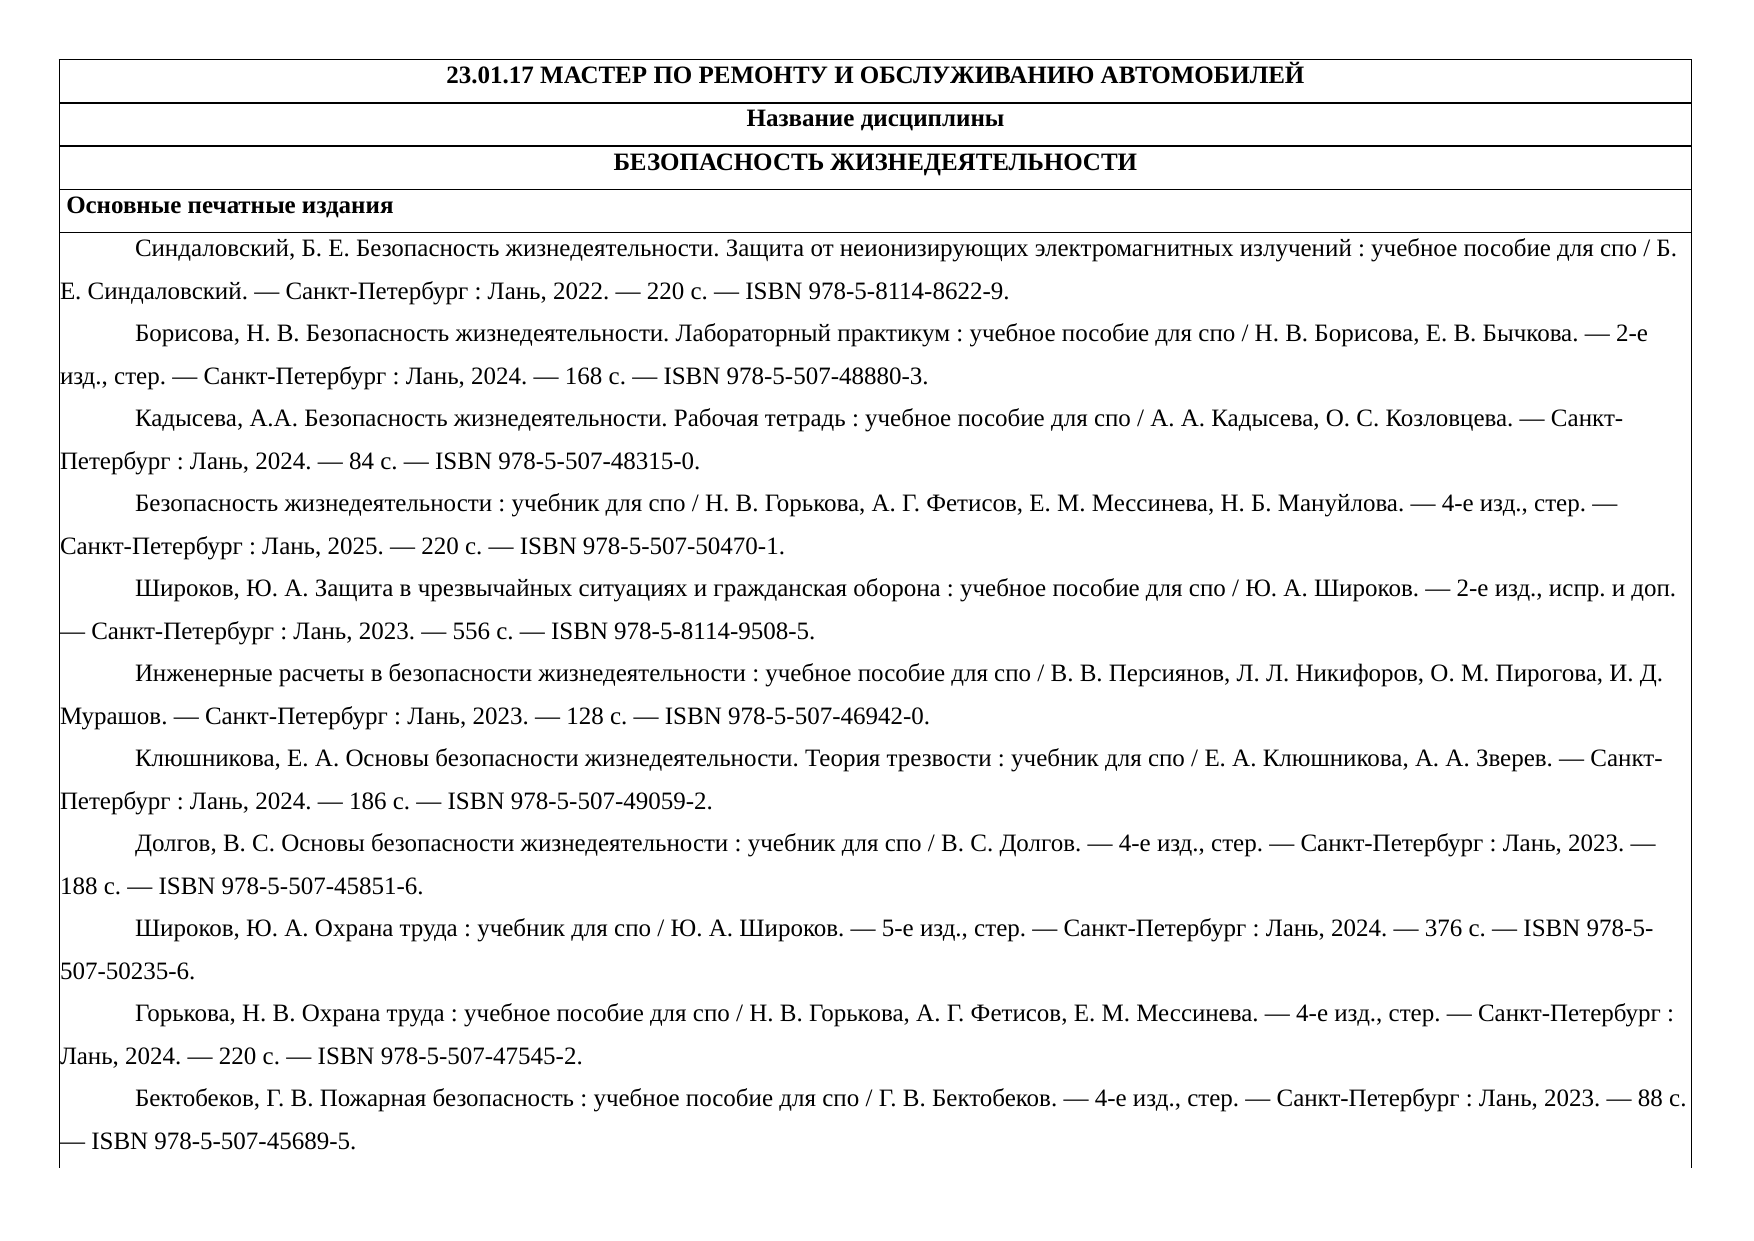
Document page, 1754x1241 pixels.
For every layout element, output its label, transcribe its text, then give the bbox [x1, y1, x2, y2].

table_header 23.01.17 МАСТЕР ПО РЕМОНТУ И ОБСЛУЖИВАНИЮ АВТОМОБИЛЕЙ [60, 60, 1691, 102]
table_cell Широков, Ю. А. Защита в чрезвычайных ситуациях и гражданская оборона : учебное пособие для спо / Ю. А. Широков. — 2-е изд., испр. и доп. — Санкт-Петербург : Лань, 2023. — 556 с. — ISBN 978-5-8114-9508-5. [60, 573, 1691, 658]
table_cell БЕЗОПАСНОСТЬ ЖИЗНЕДЕЯТЕЛЬНОСТИ [60, 147, 1691, 188]
table_cell Основные печатные издания [60, 190, 1691, 232]
table_cell Горькова, Н. В. Охрана труда : учебное пособие для спо / Н. В. Горькова, А. Г. Фетисов, Е. М. Мессинева. — 4-е изд., стер. — Санкт-Петербург : Лань, 2024. — 220 с. — ISBN 978-5-507-47545-2. [60, 998, 1691, 1083]
table_cell Инженерные расчеты в безопасности жизнедеятельности : учебное пособие для спо / В. В. Персиянов, Л. Л. Никифоров, О. М. Пирогова, И. Д. Мурашов. — Санкт-Петербург : Лань, 2023. — 128 с. — ISBN 978-5-507-46942-0. [60, 658, 1691, 743]
table_cell Долгов, В. С. Основы безопасности жизнедеятельности : учебник для спо / В. С. Долгов. — 4-е изд., стер. — Санкт-Петербург : Лань, 2023. — 188 с. — ISBN 978-5-507-45851-6. [60, 828, 1691, 913]
table_cell Синдаловский, Б. Е. Безопасность жизнедеятельности. Защита от неионизирующих электромагнитных излучений : учебное пособие для спо / Б. Е. Синдаловский. — Санкт-Петербург : Лань, 2022. — 220 с. — ISBN 978-5-8114-8622-9. [60, 233, 1691, 318]
table_cell Название дисциплины [60, 104, 1691, 145]
table_cell Бектобеков, Г. В. Пожарная безопасность : учебное пособие для спо / Г. В. Бектобеков. — 4-е изд., стер. — Санкт-Петербург : Лань, 2023. — 88 с. — ISBN 978-5-507-45689-5. [60, 1083, 1691, 1168]
table_cell Безопасность жизнедеятельности : учебник для спо / Н. В. Горькова, А. Г. Фетисов, Е. М. Мессинева, Н. Б. Мануйлова. — 4-е изд., стер. — Санкт-Петербург : Лань, 2025. — 220 с. — ISBN 978-5-507-50470-1. [60, 488, 1691, 573]
table_cell Кадысева, А.А. Безопасность жизнедеятельности. Рабочая тетрадь : учебное пособие для спо / А. А. Кадысева, О. С. Козловцева. — Санкт-Петербург : Лань, 2024. — 84 с. — ISBN 978-5-507-48315-0. [60, 403, 1691, 488]
table_cell Клюшникова, Е. А. Основы безопасности жизнедеятельности. Теория трезвости : учебник для спо / Е. А. Клюшникова, А. А. Зверев. — Санкт-Петербург : Лань, 2024. — 186 с. — ISBN 978-5-507-49059-2. [60, 743, 1691, 828]
table_cell Борисова, Н. В. Безопасность жизнедеятельности. Лабораторный практикум : учебное пособие для спо / Н. В. Борисова, Е. В. Бычкова. — 2-е изд., стер. — Санкт-Петербург : Лань, 2024. — 168 с. — ISBN 978-5-507-48880-3. [60, 318, 1691, 403]
table_cell Широков, Ю. А. Охрана труда : учебник для спо / Ю. А. Широков. — 5-е изд., стер. — Санкт-Петербург : Лань, 2024. — 376 с. — ISBN 978-5-507-50235-6. [60, 913, 1691, 998]
